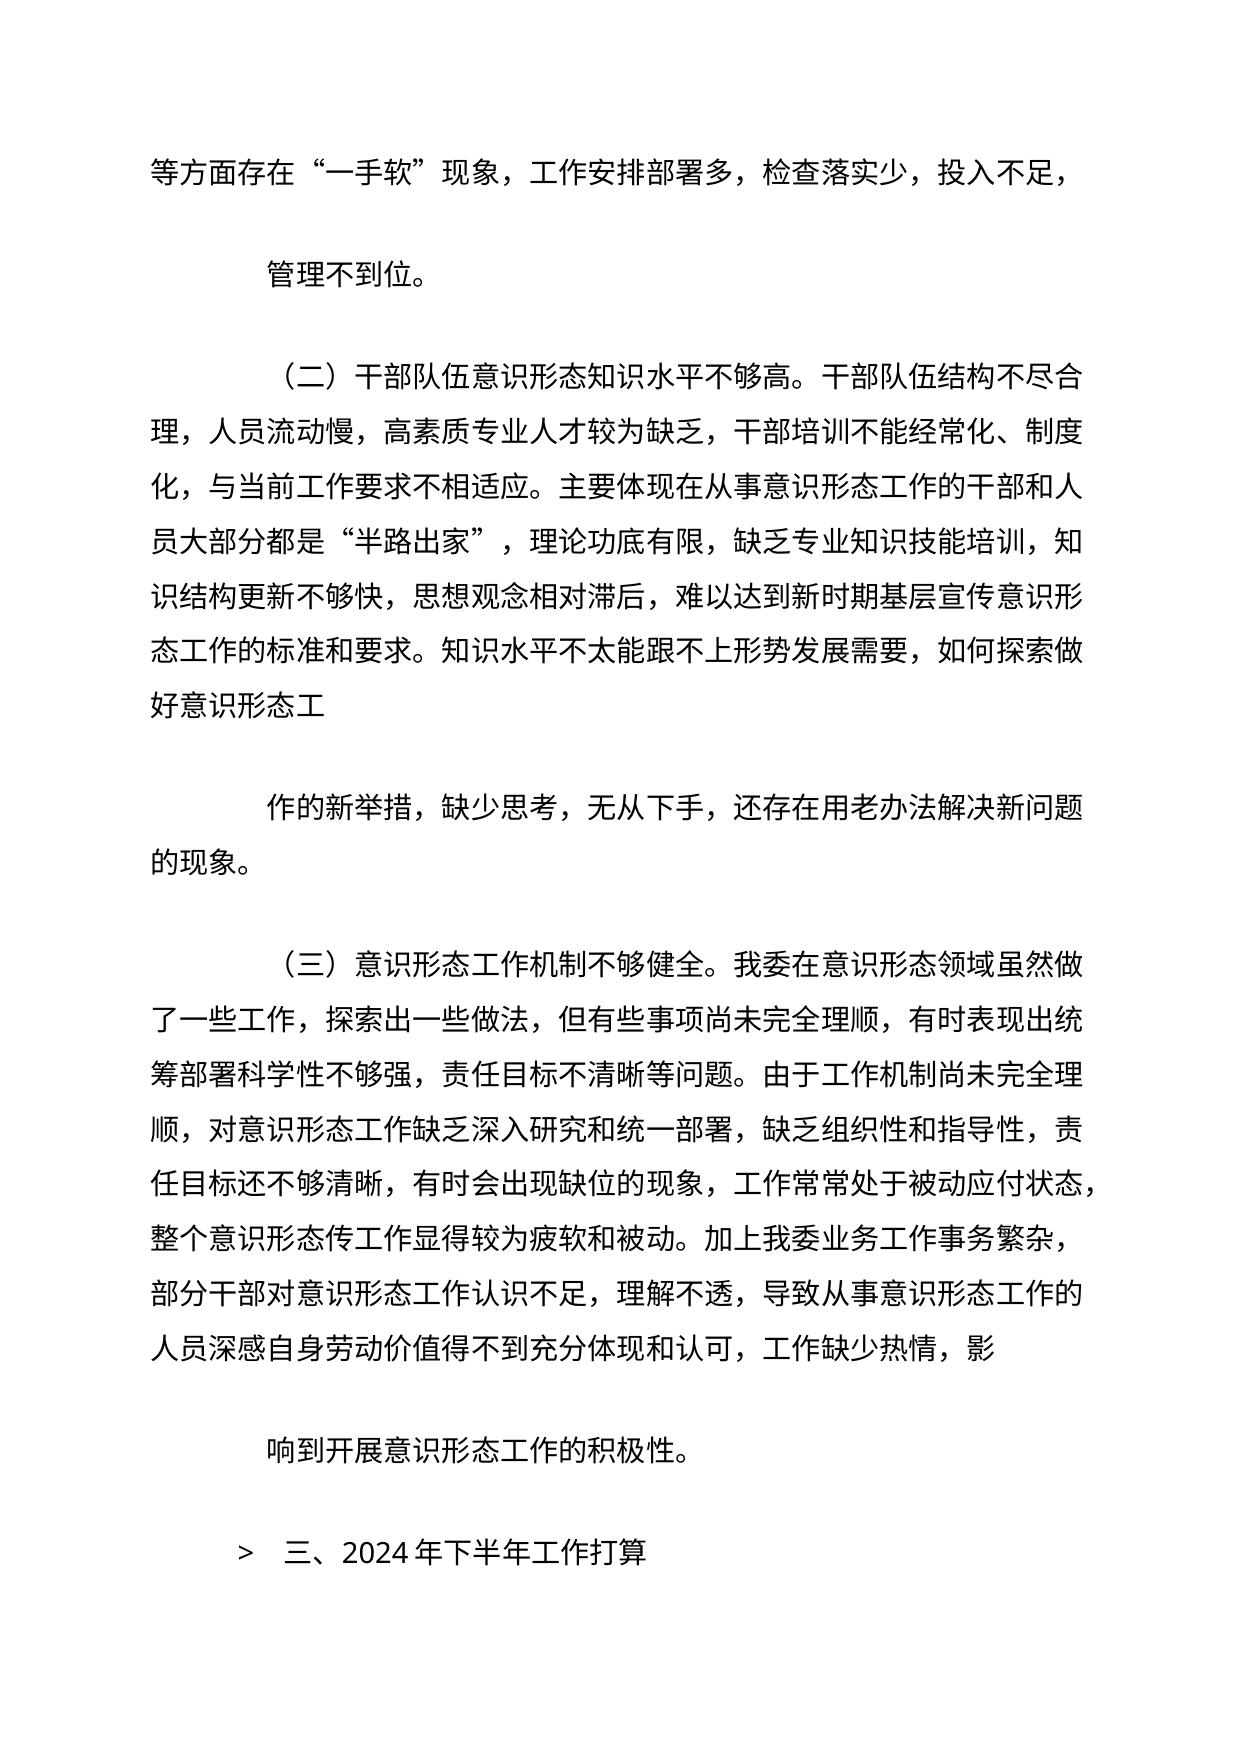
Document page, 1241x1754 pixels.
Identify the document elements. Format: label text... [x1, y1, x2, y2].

text 响到开展意识形态工作的积极性。 [150, 1427, 1090, 1470]
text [150, 150, 1090, 192]
text 管理不到位。 [150, 252, 1090, 294]
text （二）干部队伍意识形态知识水平不够高。干部队伍结构不尽合理，人员流动慢，高素质专业人才较为缺乏，干部培训不能经常化、制度化，与当前工作要求不相适应。主要体现在从事意识形态工作的干部和人员大部分都是“半路出家”，理论功底有限，缺乏专业知识技能培训，知识结构更新不够快，思想观念相对滞后，难以达到新时期基层宣传意识形态工作的标准和要求。知识水平不太能跟不上形势发展需要，如何探索做好意识形态工 [150, 353, 1090, 725]
text > 三、2024年下半年工作打算 [150, 1529, 1090, 1572]
text （三）意识形态工作机制不够健全。我委在意识形态领域虽然做了一些工作，探索出一些做法，但有些事项尚未完全理顺，有时表现出统筹部署科学性不够强，责任目标不清晰等问题。由于工作机制尚未完全理顺，对意识形态工作缺乏深入研究和统一部署，缺乏组织性和指导性，责任目标还不够清晰，有时会出现缺位的现象，工作常常处于被动应付状态，整个意识形态传工作显得较为疲软和被动。加上我委业务工作事务繁杂，部分干部对意识形态工作认识不足，理解不透，导致从事意识形态工作的人员深感自身劳动价值得不到充分体现和认可，工作缺少热情，影 [150, 941, 1090, 1368]
text 作的新举措，缺少思考，无从下手，还存在用老办法解决新问题的现象。 [150, 785, 1090, 882]
